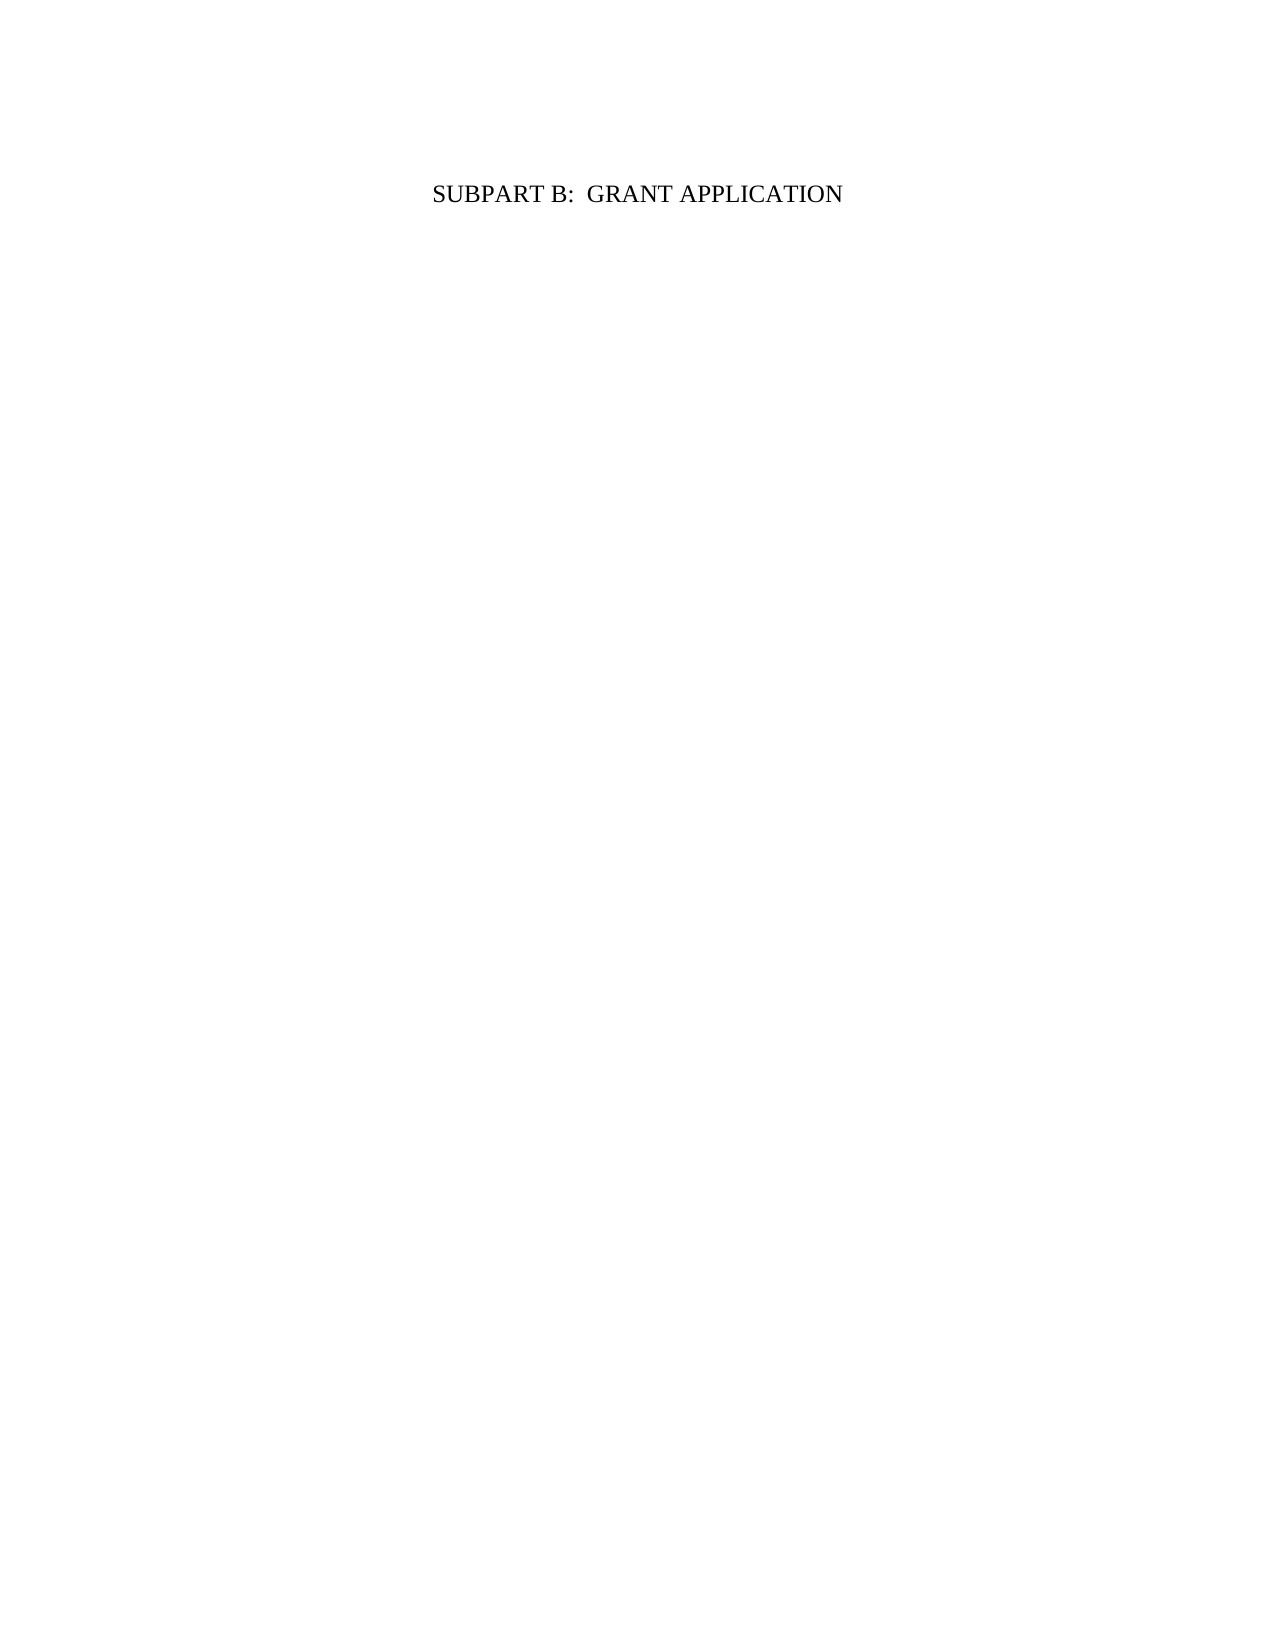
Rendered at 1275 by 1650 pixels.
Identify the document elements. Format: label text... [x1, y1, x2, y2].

text SUBPART B: GRANT APPLICATION [150, 179, 1125, 207]
